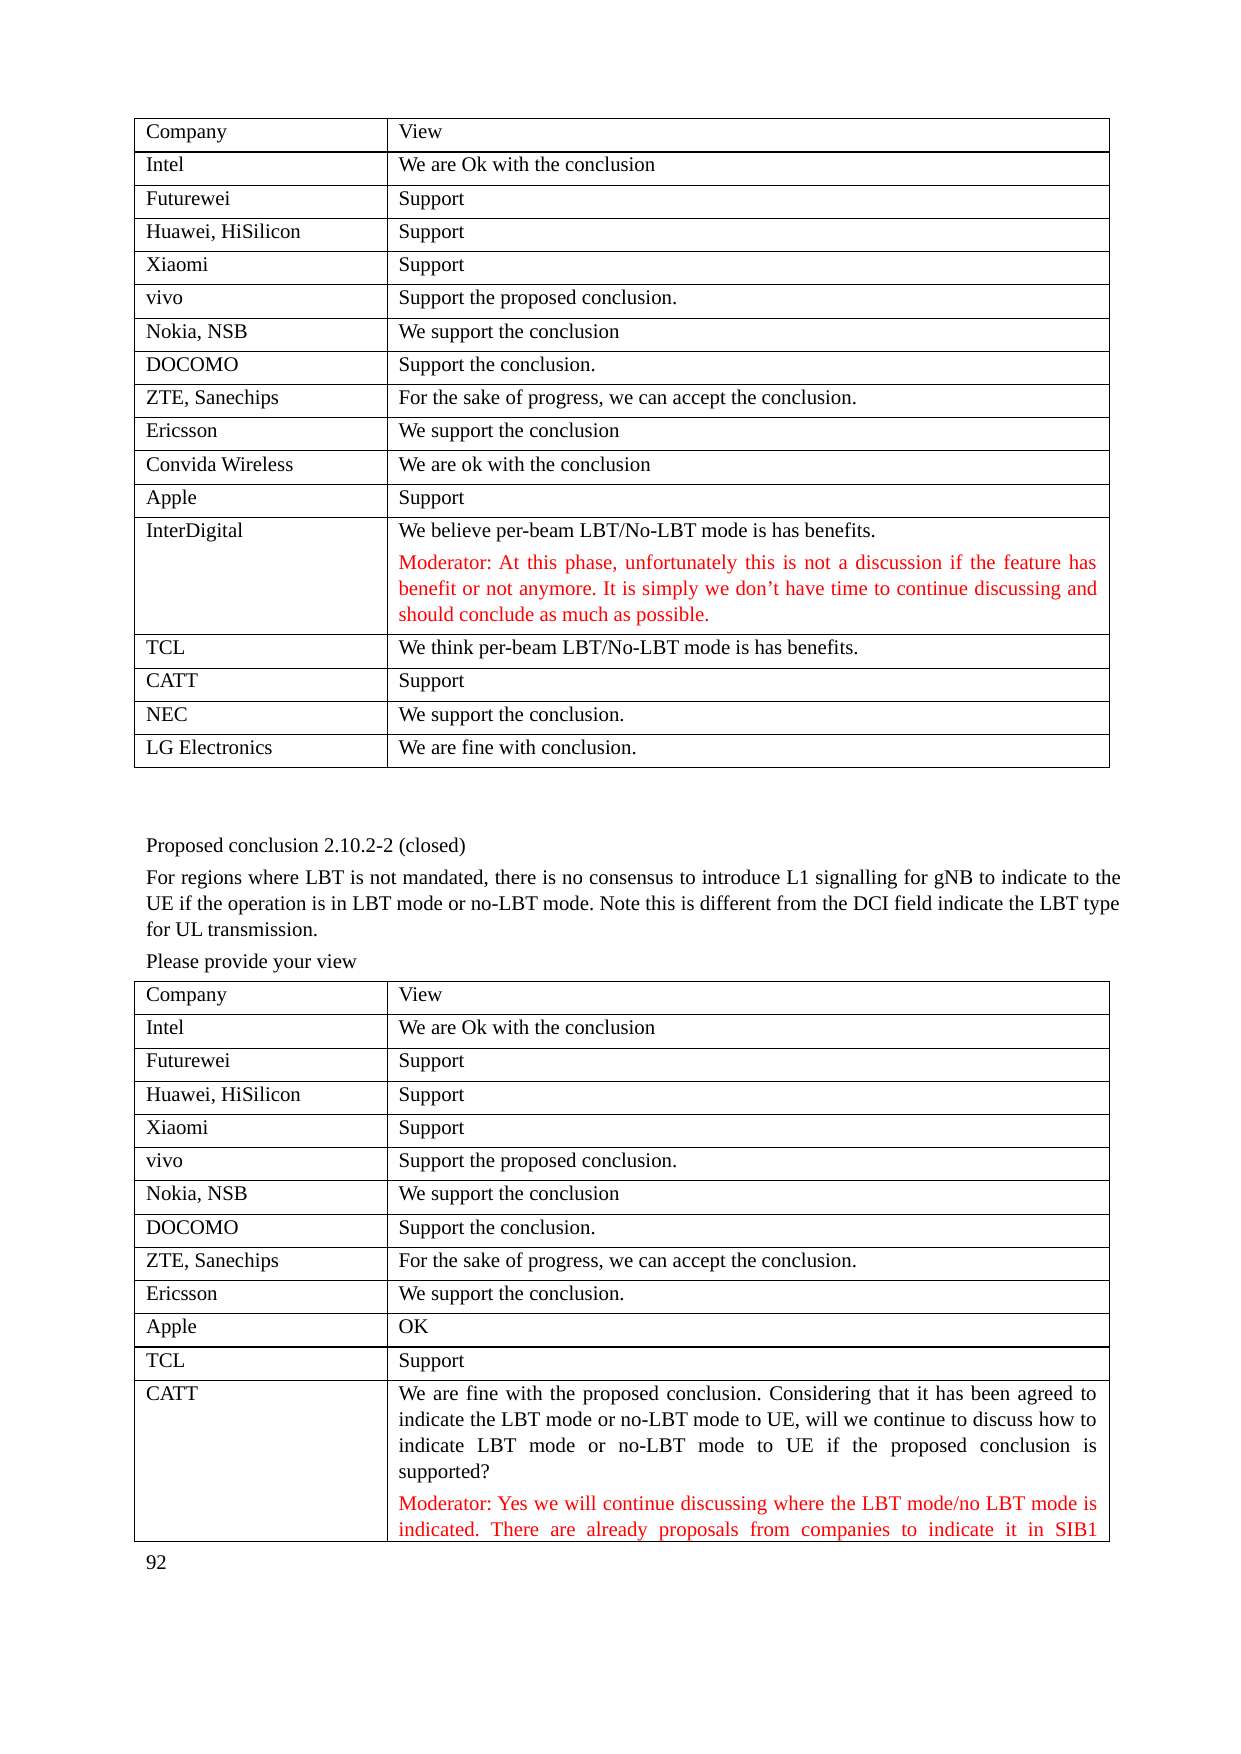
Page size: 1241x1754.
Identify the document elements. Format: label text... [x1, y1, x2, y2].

table_cell Support [388, 186, 1109, 218]
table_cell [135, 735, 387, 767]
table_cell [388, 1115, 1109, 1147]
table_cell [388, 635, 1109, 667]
table_cell Ericsson [135, 418, 387, 450]
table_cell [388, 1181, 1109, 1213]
text Please provide your view [146, 949, 1122, 973]
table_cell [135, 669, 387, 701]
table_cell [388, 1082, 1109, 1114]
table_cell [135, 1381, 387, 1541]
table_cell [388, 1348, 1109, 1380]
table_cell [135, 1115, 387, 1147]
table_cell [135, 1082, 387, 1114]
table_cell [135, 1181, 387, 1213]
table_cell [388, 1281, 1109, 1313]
table_cell We support the conclusion [388, 319, 1109, 351]
table_cell vivo [135, 285, 387, 317]
table_cell We are Ok with the conclusion [388, 153, 1109, 184]
table_cell Huawei, HiSilicon [135, 219, 387, 251]
table_cell For the sake of progress, we can accept the conclusion. [388, 385, 1109, 417]
table_cell Support the conclusion. [388, 352, 1109, 384]
table_cell We are ok with the conclusion [388, 451, 1109, 484]
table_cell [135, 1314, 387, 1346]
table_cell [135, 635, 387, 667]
table_cell Intel [135, 153, 387, 184]
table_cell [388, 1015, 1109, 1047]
table_cell Support the proposed conclusion. [388, 285, 1109, 317]
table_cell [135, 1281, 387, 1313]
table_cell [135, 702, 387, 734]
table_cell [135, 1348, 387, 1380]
table_cell We support the conclusion [388, 418, 1109, 450]
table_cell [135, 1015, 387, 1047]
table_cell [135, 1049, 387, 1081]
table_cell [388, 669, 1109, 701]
table_header View [388, 119, 1109, 151]
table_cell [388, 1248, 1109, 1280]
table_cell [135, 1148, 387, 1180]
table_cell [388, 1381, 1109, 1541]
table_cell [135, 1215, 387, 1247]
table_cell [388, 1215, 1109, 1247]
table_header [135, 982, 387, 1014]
text Proposed conclusion 2.10.2-2 (closed) [146, 832, 1122, 857]
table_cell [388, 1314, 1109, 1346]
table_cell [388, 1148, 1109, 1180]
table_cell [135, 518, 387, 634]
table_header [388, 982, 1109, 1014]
table_header Company [135, 119, 387, 151]
table_cell Support [388, 252, 1109, 284]
table_cell Support [388, 219, 1109, 251]
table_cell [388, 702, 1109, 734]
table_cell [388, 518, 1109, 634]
table_cell Convida Wireless [135, 451, 387, 484]
table_cell Xiaomi [135, 252, 387, 284]
text For regions where LBT is not mandated, there is no consensus to introduce L1 signalling for gNB to indicate to the UE if the operation is in LBT mode or no-LBT mode. Note this is different from the DCI field indicate the LBT type for UL transmission. [146, 865, 1122, 941]
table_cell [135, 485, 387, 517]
table_cell Futurewei [135, 186, 387, 218]
table_cell DOCOMO [135, 352, 387, 384]
table_cell ZTE, Sanechips [135, 385, 387, 417]
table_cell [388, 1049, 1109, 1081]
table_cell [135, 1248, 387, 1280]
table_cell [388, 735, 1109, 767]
table_cell Nokia, NSB [135, 319, 387, 351]
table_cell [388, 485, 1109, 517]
